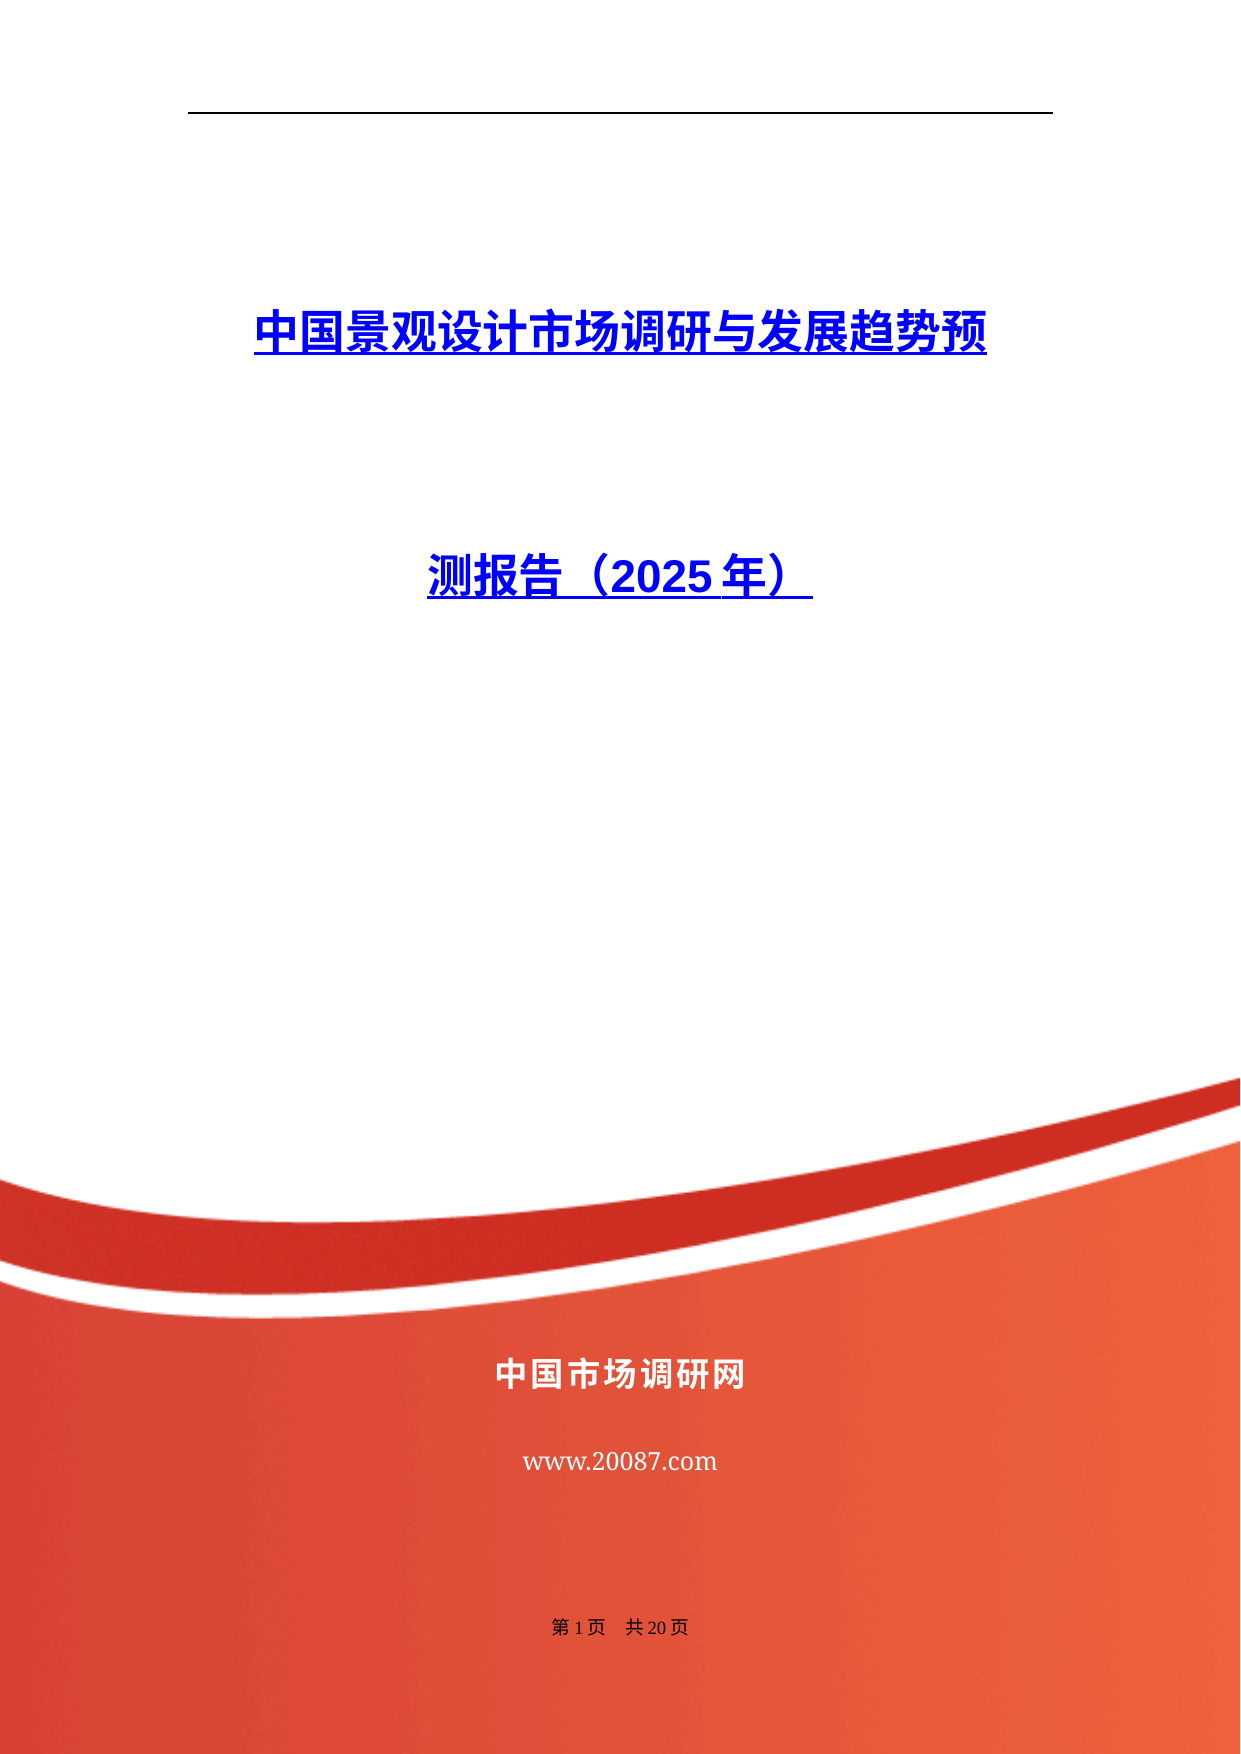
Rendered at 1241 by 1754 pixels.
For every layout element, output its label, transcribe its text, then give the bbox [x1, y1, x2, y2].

table_header 中国景观设计市场调研与发展趋势预测报告（2025年） [188, 207, 1053, 773]
text www.20087.com [187, 1428, 1053, 1493]
picture [0, 1006, 1241, 1754]
subtitle 中国市场调研网 [187, 1339, 1053, 1404]
